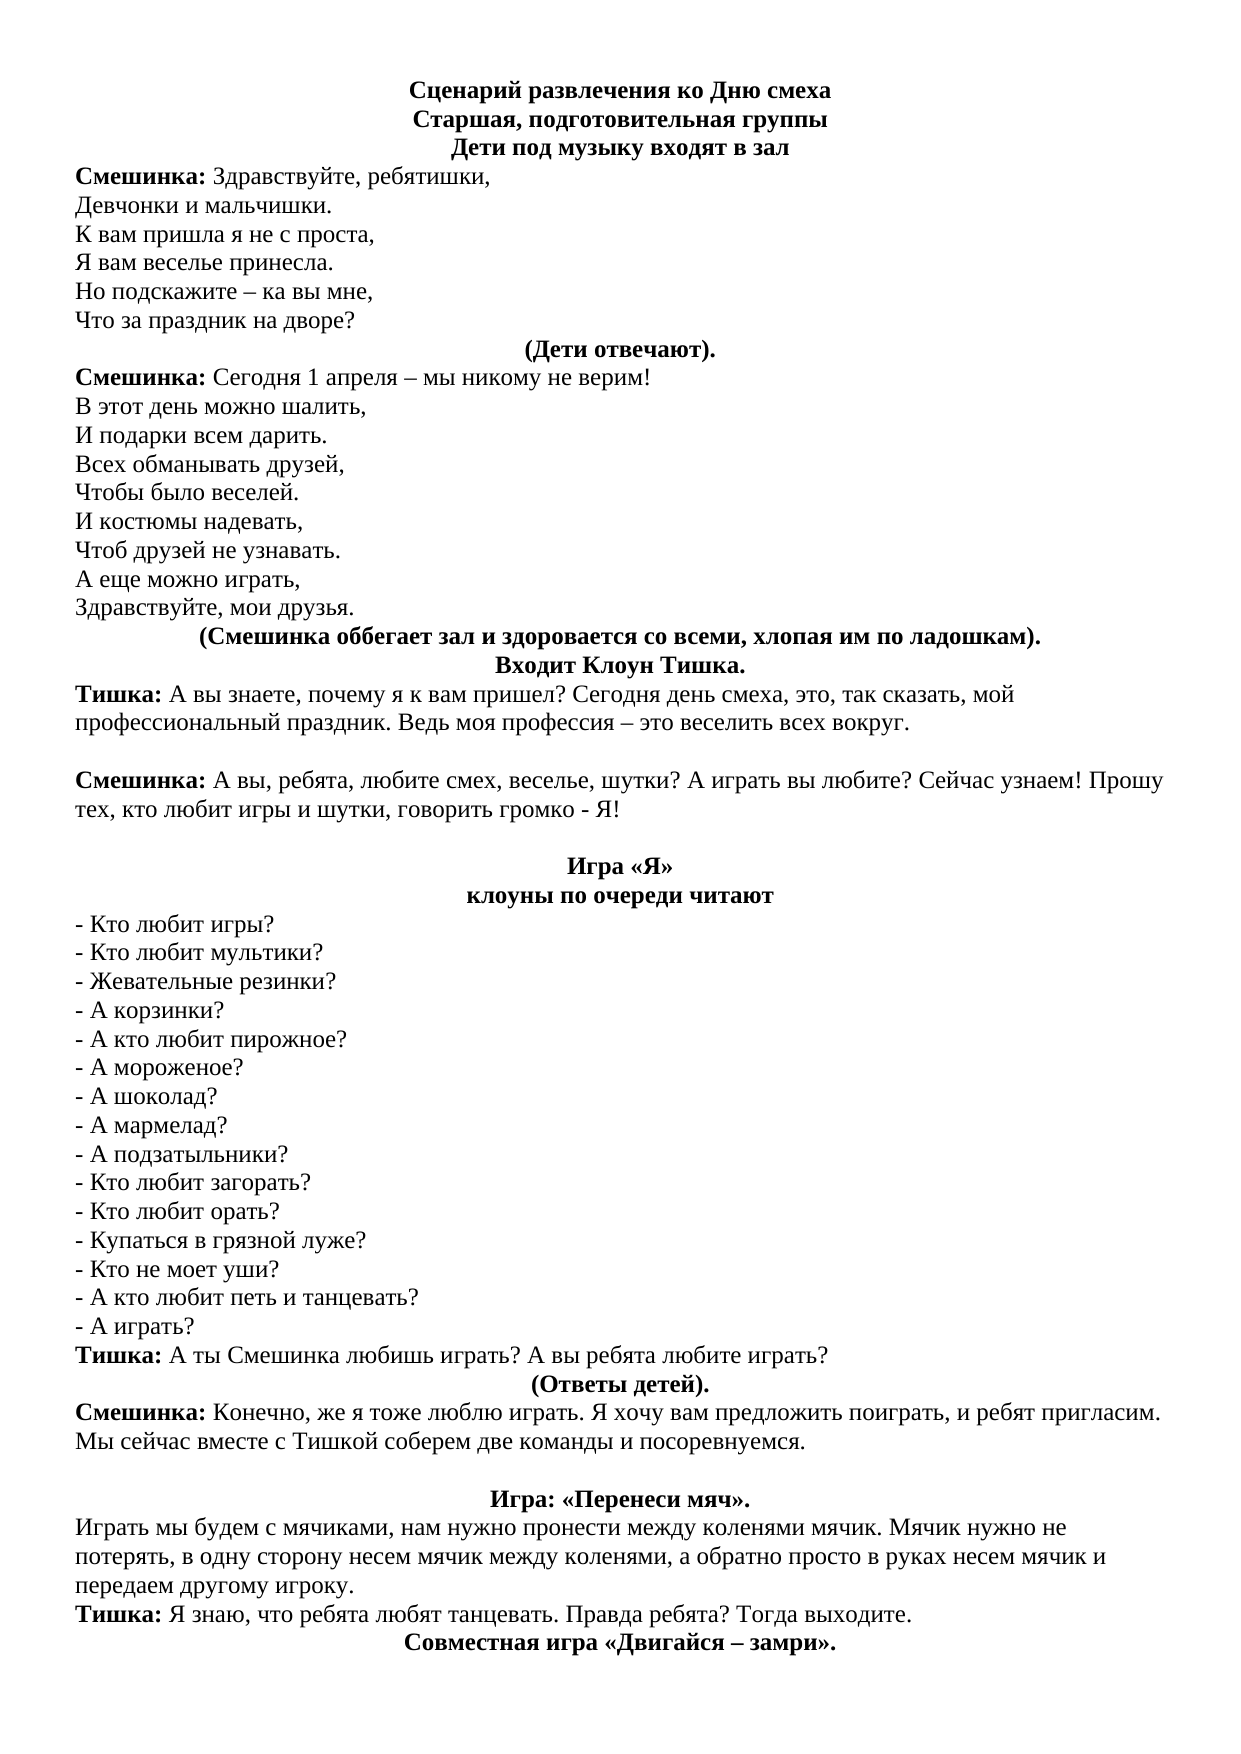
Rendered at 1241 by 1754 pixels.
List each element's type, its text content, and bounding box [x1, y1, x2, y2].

text - А мороженое? [75, 1052, 1165, 1081]
text Чтобы было веселей. [75, 477, 1165, 506]
text - Кто любит загорать? [75, 1167, 1165, 1196]
text Сценарий развлечения ко Дню смеха [75, 75, 1165, 104]
text - А кто любит пирожное? [75, 1024, 1165, 1052]
text Старшая, подготовительная группы [75, 104, 1165, 132]
text - А шоколад? [75, 1081, 1165, 1110]
text Девчонки и мальчишки. [75, 190, 1165, 219]
text - Купаться в грязной луже? [75, 1225, 1165, 1254]
text И костюмы надевать, [75, 506, 1165, 535]
text А еще можно играть, [75, 564, 1165, 592]
text - Кто не моет уши? [75, 1254, 1165, 1282]
text В этот день можно шалить, [75, 391, 1165, 420]
text Что за праздник на дворе? [75, 305, 1165, 334]
text - Жевательные резинки? [75, 966, 1165, 995]
text Смешинка: Конечно, же я тоже люблю играть. Я хочу вам предложить поиграть, и ребят пригласим. Мы сейчас вместе с Тишкой соберем две команды и посоревнуемся. [75, 1397, 1165, 1455]
text Совместная игра «Двигайся – замри». [75, 1627, 1165, 1656]
text Я вам веселье принесла. [75, 247, 1165, 276]
text - Кто любит орать? [75, 1196, 1165, 1225]
text Игра: «Перенеси мяч». [75, 1484, 1165, 1512]
text И подарки всем дарить. [75, 420, 1165, 449]
text Здравствуйте, мои друзья. [75, 592, 1165, 621]
text Смешинка: А вы, ребята, любите смех, веселье, шутки? А играть вы любите? Сейчас узнаем! Прошу тех, кто любит игры и шутки, говорить громко - Я! [75, 765, 1165, 822]
text Игра «Я» [75, 851, 1165, 880]
text - Кто любит мультики? [75, 937, 1165, 966]
text Чтоб друзей не узнавать. [75, 535, 1165, 564]
text Входит Клоун Тишка. [75, 650, 1165, 679]
text (Смешинка оббегает зал и здоровается со всеми, хлопая им по ладошкам). [75, 621, 1165, 650]
text Но подскажите – ка вы мне, [75, 276, 1165, 305]
text - А играть? [75, 1311, 1165, 1340]
text - А мармелад? [75, 1110, 1165, 1139]
text Всех обманывать друзей, [75, 449, 1165, 477]
text Смешинка: Сегодня 1 апреля – мы никому не верим! [75, 362, 1165, 391]
text (Ответы детей). [75, 1369, 1165, 1397]
text - А корзинки? [75, 995, 1165, 1024]
text (Дети отвечают). [75, 334, 1165, 362]
text Смешинка: Здравствуйте, ребятишки, [75, 161, 1165, 190]
text - А кто любит петь и танцевать? [75, 1282, 1165, 1311]
text Тишка: А вы знаете, почему я к вам пришел? Сегодня день смеха, это, так сказать, мой профессиональный праздник. Ведь моя профессия – это веселить всех вокруг. [75, 679, 1165, 736]
text Играть мы будем с мячиками, нам нужно пронести между коленями мячик. Мячик нужно не потерять, в одну сторону несем мячик между коленями, а обратно просто в руках несем мячик и передаем другому игроку. [75, 1512, 1165, 1599]
text - Кто любит игры? [75, 909, 1165, 937]
text Тишка: Я знаю, что ребята любят танцевать. Правда ребята? Тогда выходите. [75, 1599, 1165, 1627]
text - А подзатыльники? [75, 1139, 1165, 1167]
text Тишка: А ты Смешинка любишь играть? А вы ребята любите играть? [75, 1340, 1165, 1369]
text клоуны по очереди читают [75, 880, 1165, 909]
text К вам пришла я не с проста, [75, 219, 1165, 247]
text Дети под музыку входят в зал [75, 132, 1165, 161]
